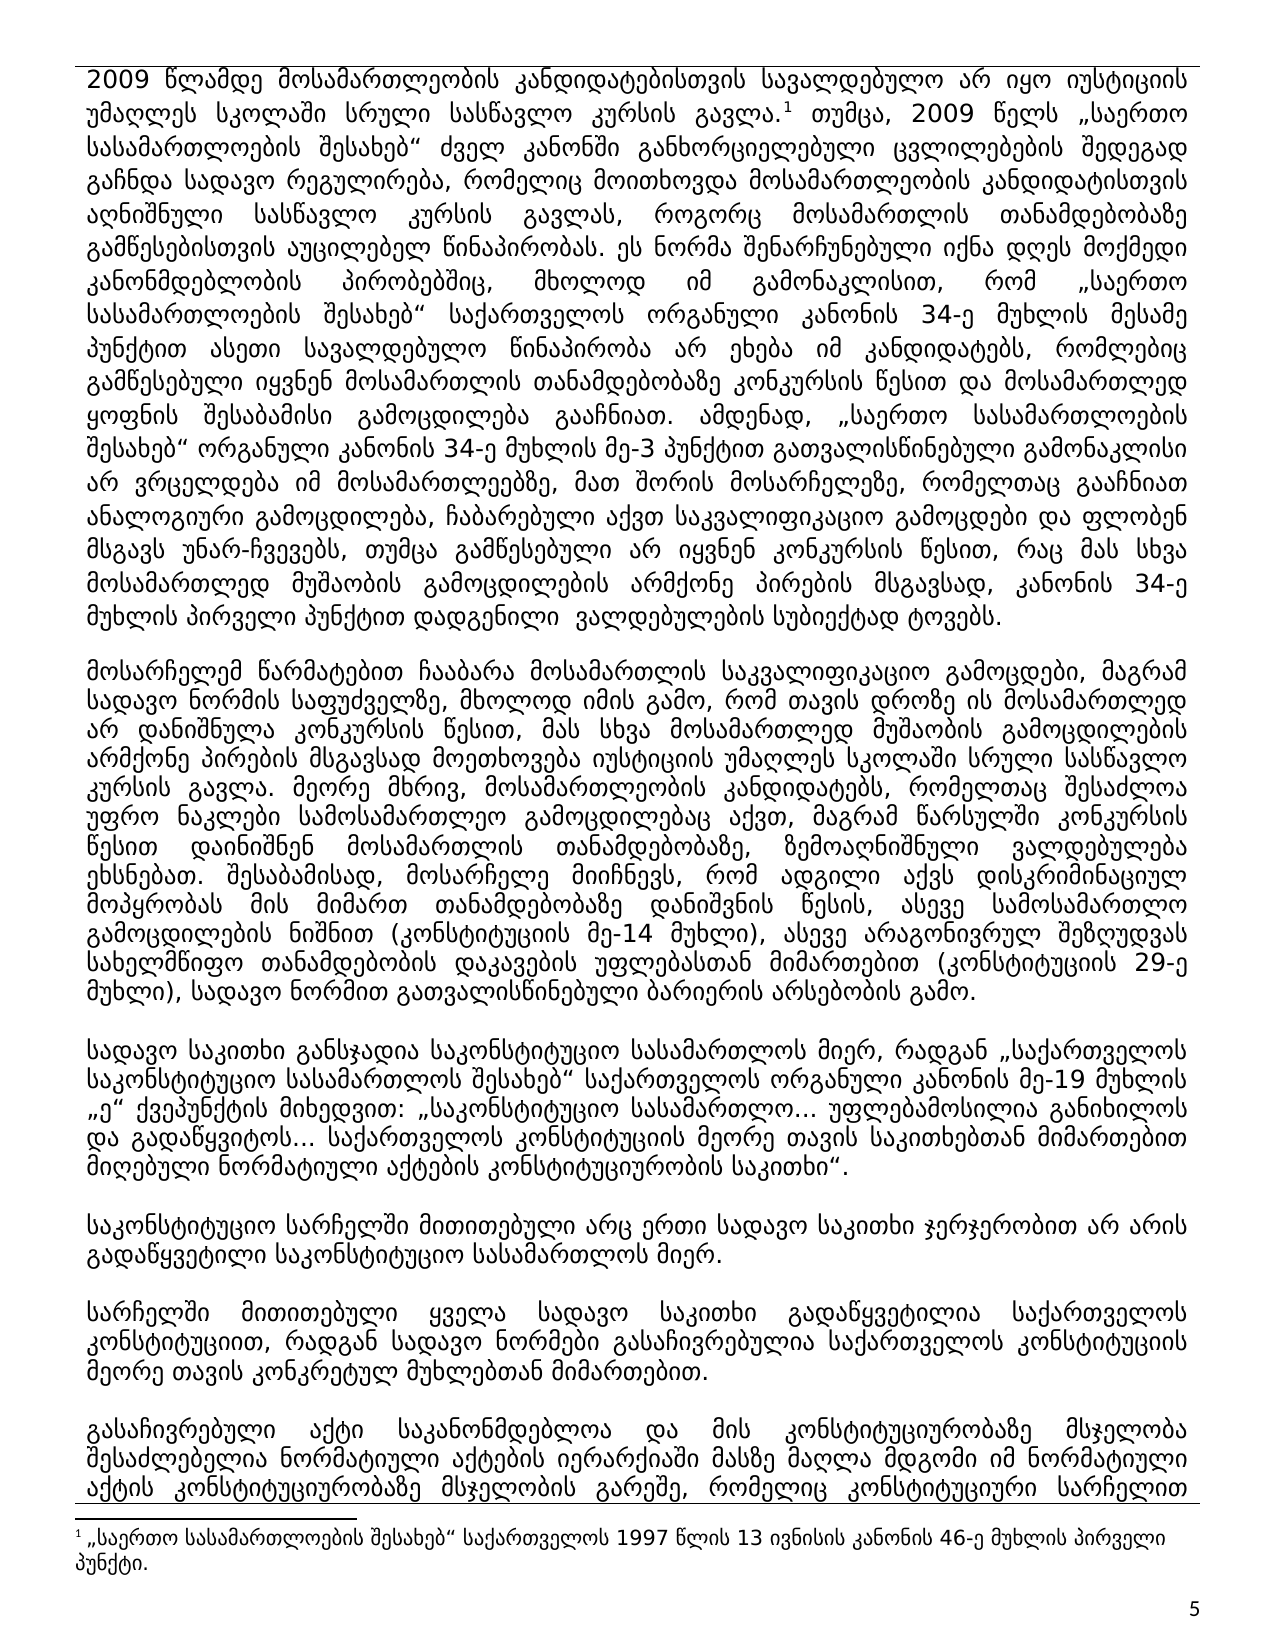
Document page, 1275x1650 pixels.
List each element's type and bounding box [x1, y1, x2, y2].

table_cell [75, 67, 1200, 1502]
